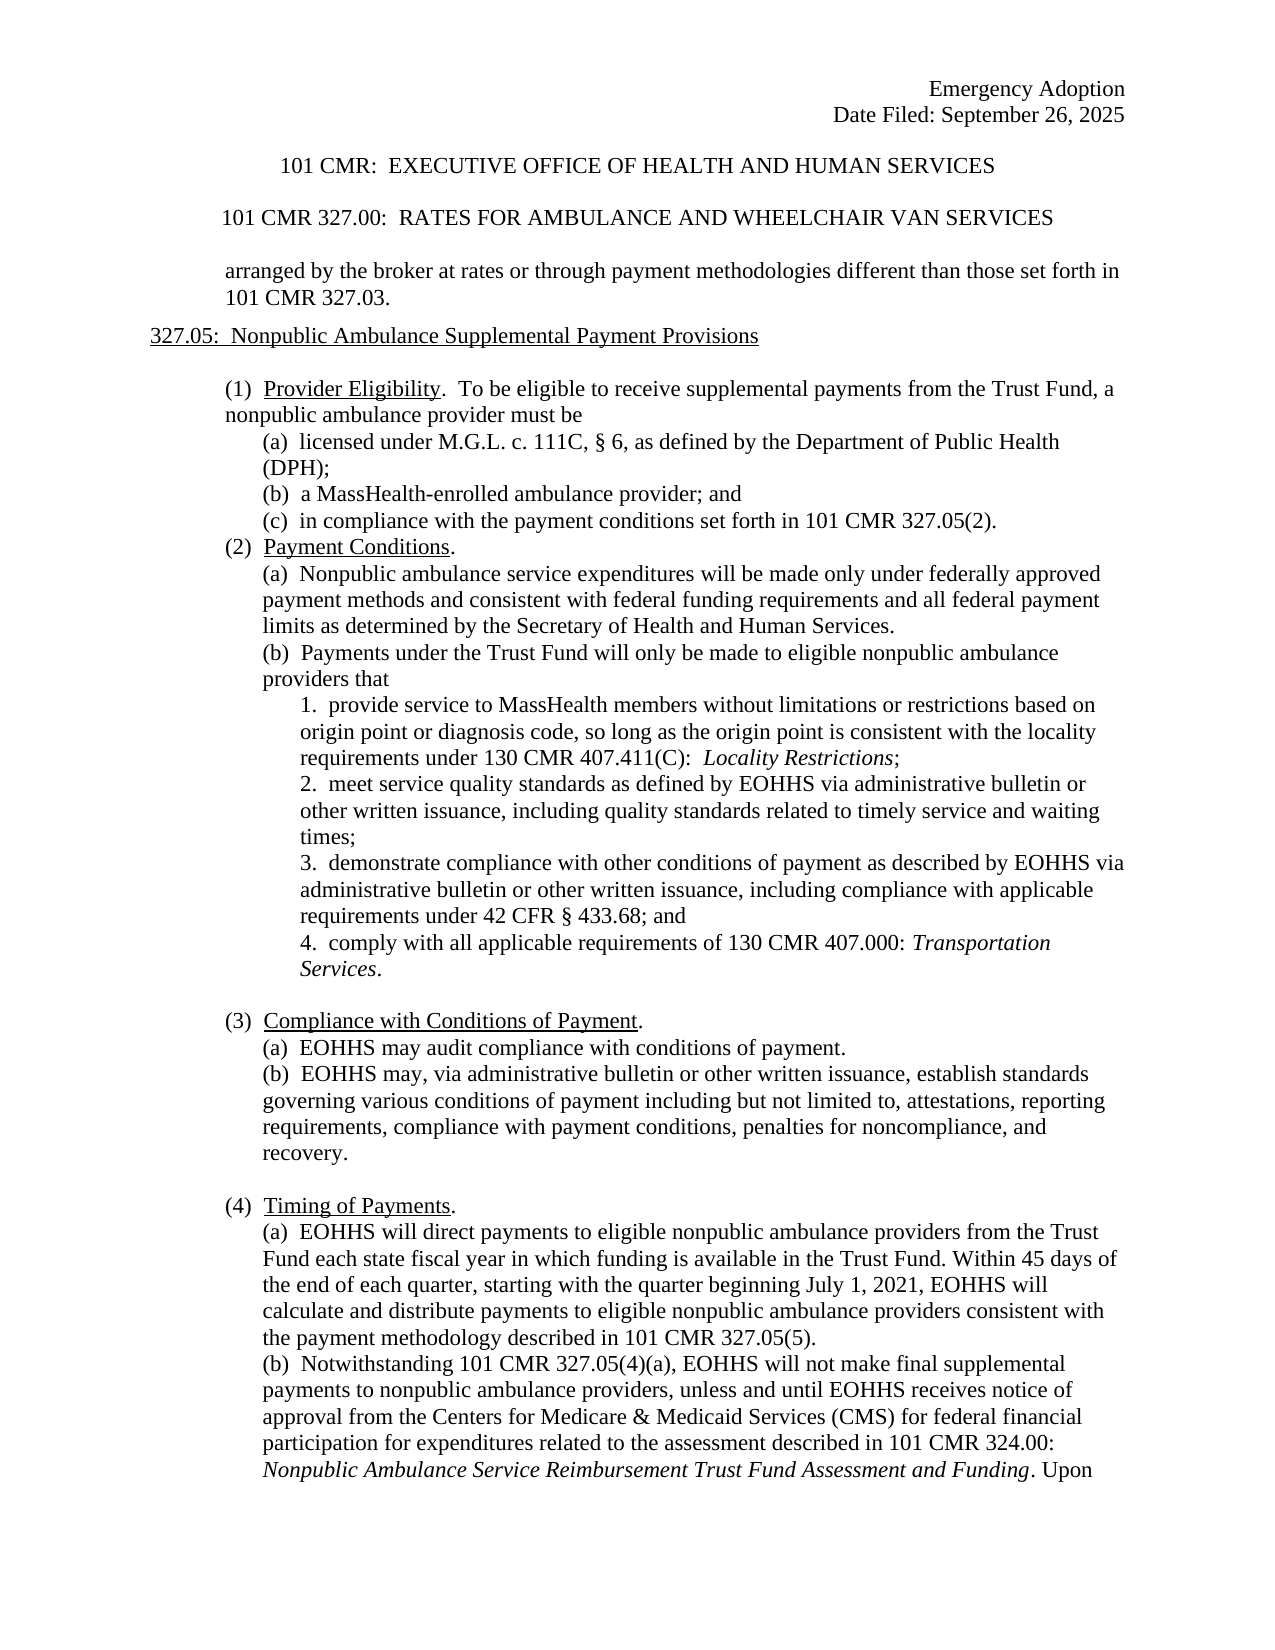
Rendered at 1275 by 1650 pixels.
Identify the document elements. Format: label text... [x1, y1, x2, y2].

text 327.05: Nonpublic Ambulance Supplemental Payment Provisions [150, 322, 1125, 349]
text (b) EOHHS may, via administrative bulletin or other written issuance, establish standards governing various conditions of payment including but not limited to, attestations, reporting requirements, compliance with payment conditions, penalties for noncompliance, and recovery. [262, 1060, 1125, 1166]
text (1) Provider Eligibility. To be eligible to receive supplemental payments from the Trust Fund, a nonpublic ambulance provider must be [225, 375, 1125, 428]
text (b) Payments under the Trust Fund will only be made to eligible nonpublic ambulance providers that [389, 639, 1125, 691]
text (4) Timing of Payments. [225, 1192, 1125, 1218]
text (3) Compliance with Conditions of Payment. [225, 1008, 1125, 1034]
text 2. meet service quality standards as defined by EOHHS via administrative bulletin or other written issuance, including quality standards related to timely service and waiting times; [300, 770, 1125, 849]
text (c) in compliance with the payment conditions set forth in 101 CMR 327.05(2). [262, 507, 1125, 533]
text (2) Payment Conditions. [225, 533, 1125, 559]
text (b) a MassHealth-enrolled ambulance provider; and [262, 481, 1125, 507]
text (a) Nonpublic ambulance service expenditures will be made only under federally approved payment methods and consistent with federal funding requirements and all federal payment limits as determined by the Secretary of Health and Human Services. [262, 559, 1125, 639]
text 1. provide service to MassHealth members without limitations or restrictions based on origin point or diagnosis code, so long as the origin point is consistent with the locality requirements under 130 CMR 407.411(C): Locality Restrictions; [483, 691, 1125, 770]
text 3. demonstrate compliance with other conditions of payment as described by EOHHS via administrative bulletin or other written issuance, including compliance with applicable requirements under 42 CFR § 433.68; and [300, 849, 1125, 928]
text 4. comply with all applicable requirements of 130 CMR 407.000: Transportation Services. [300, 928, 1125, 981]
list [225, 257, 1125, 310]
text (a) licensed under M.G.L. c. 111C, § 6, as defined by the Department of Public Health (DPH); [262, 428, 1125, 481]
text (a) EOHHS may audit compliance with conditions of payment. [262, 1034, 1125, 1060]
text (a) EOHHS will direct payments to eligible nonpublic ambulance providers from the Trust Fund each state fiscal year in which funding is available in the Trust Fund. Within 45 days of the end of each quarter, starting with the quarter beginning July 1, 2021, EOHHS will calculate and distribute payments to eligible nonpublic ambulance providers consistent with the payment methodology described in 101 CMR 327.05(5). [262, 1218, 1125, 1350]
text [262, 1350, 1125, 1482]
